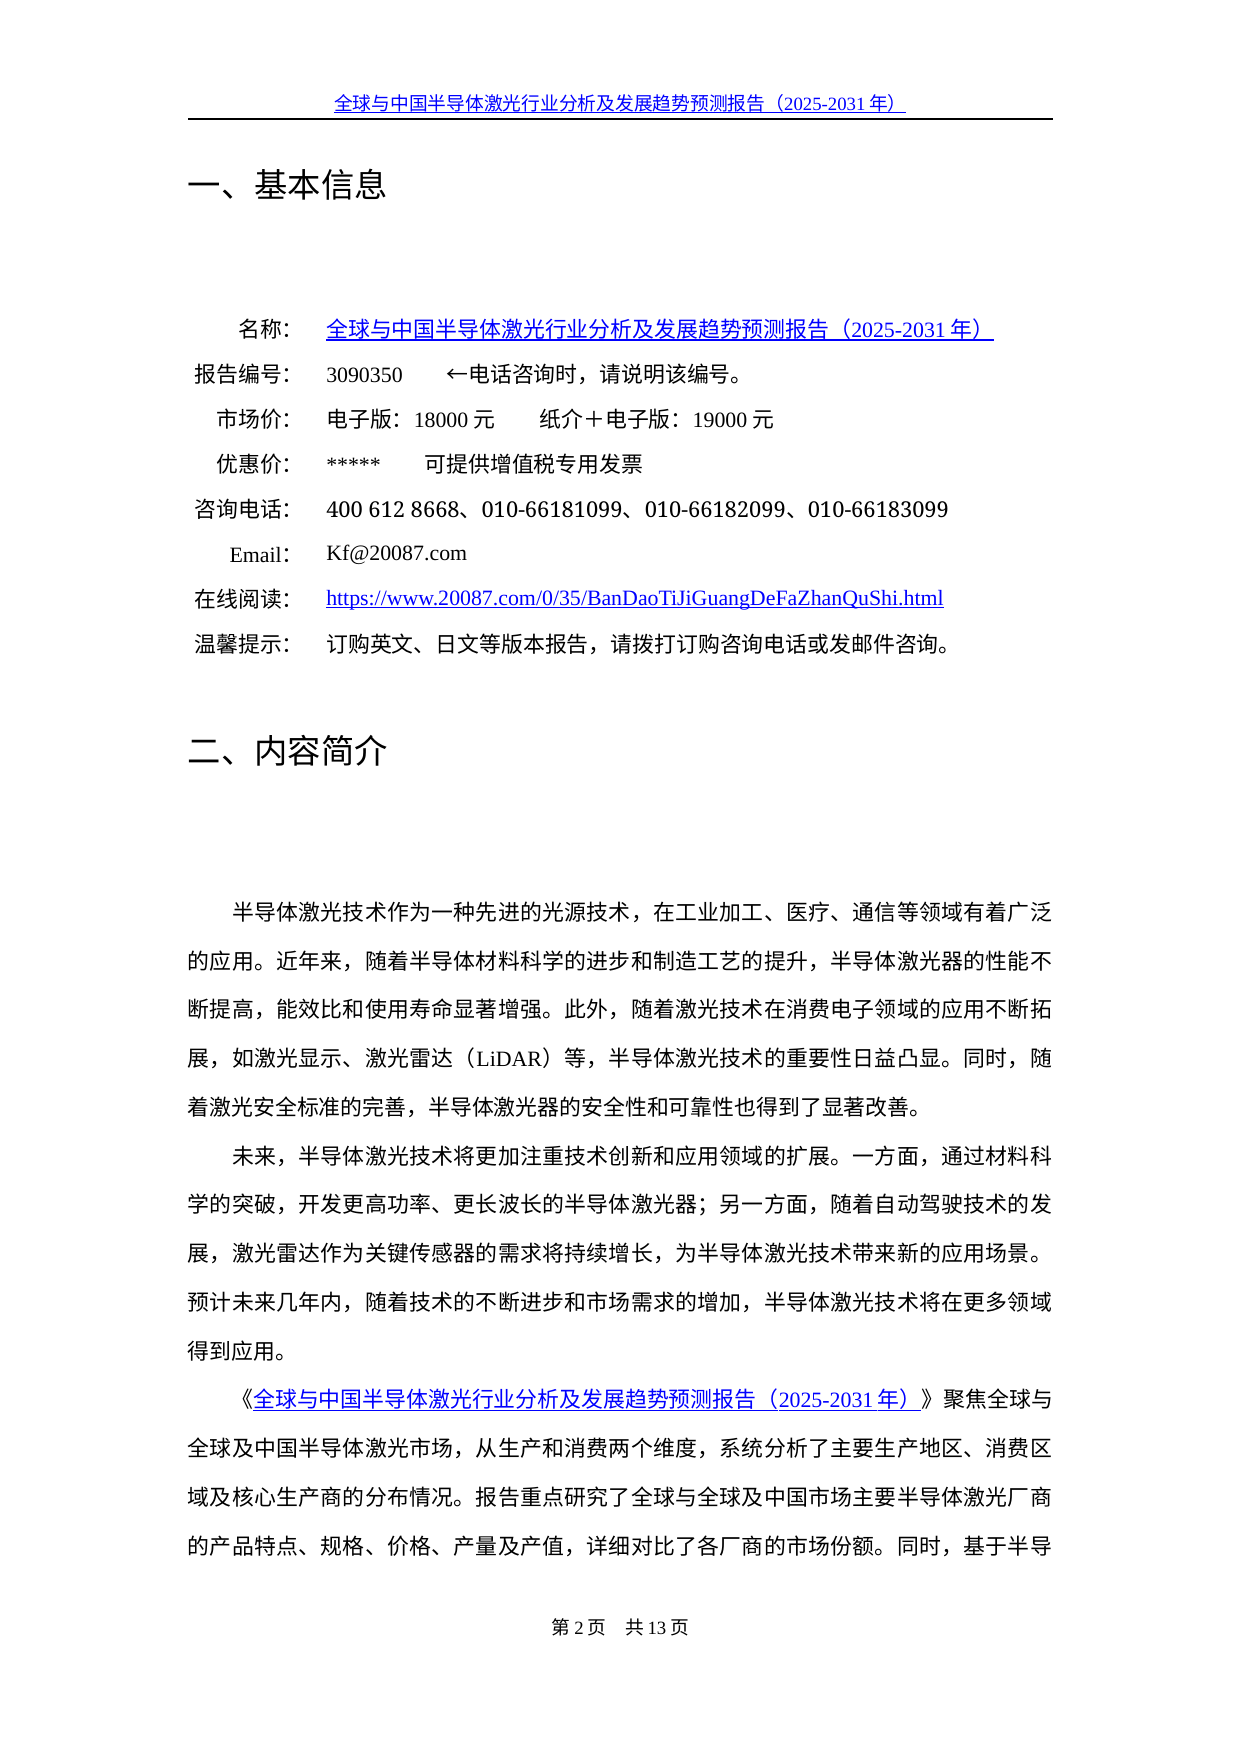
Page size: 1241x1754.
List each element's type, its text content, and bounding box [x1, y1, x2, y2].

table_cell 咨询电话： [167, 492, 315, 537]
table_cell 报告编号： [167, 357, 315, 402]
table_header 名称： [167, 312, 315, 357]
table_cell ***** 可提供增值税专用发票 [315, 447, 1073, 492]
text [187, 894, 1053, 1561]
title 一、基本信息 [187, 150, 1053, 215]
table_cell 订购英文、日文等版本报告，请拨打订购咨询电话或发邮件咨询。 [315, 627, 1073, 672]
table_cell Email： [167, 537, 315, 582]
title 二、内容简介 [187, 717, 1053, 782]
table_cell 在线阅读： [167, 582, 315, 627]
table_cell 温馨提示： [167, 627, 315, 672]
table_header 全球与中国半导体激光行业分析及发展趋势预测报告（2025-2031年） [315, 312, 1073, 357]
table_cell 优惠价： [167, 447, 315, 492]
table_cell [315, 582, 1073, 627]
table_cell 电子版：18000 元 纸介＋电子版：19000 元 [315, 402, 1073, 447]
table_cell 400 612 8668、010-66181099、010-66182099、010-66183099 [315, 492, 1073, 537]
table_cell 3090350 ←电话咨询时，请说明该编号。 [315, 357, 1073, 402]
table_cell Kf@20087.com [315, 537, 1073, 582]
table_cell 市场价： [167, 402, 315, 447]
